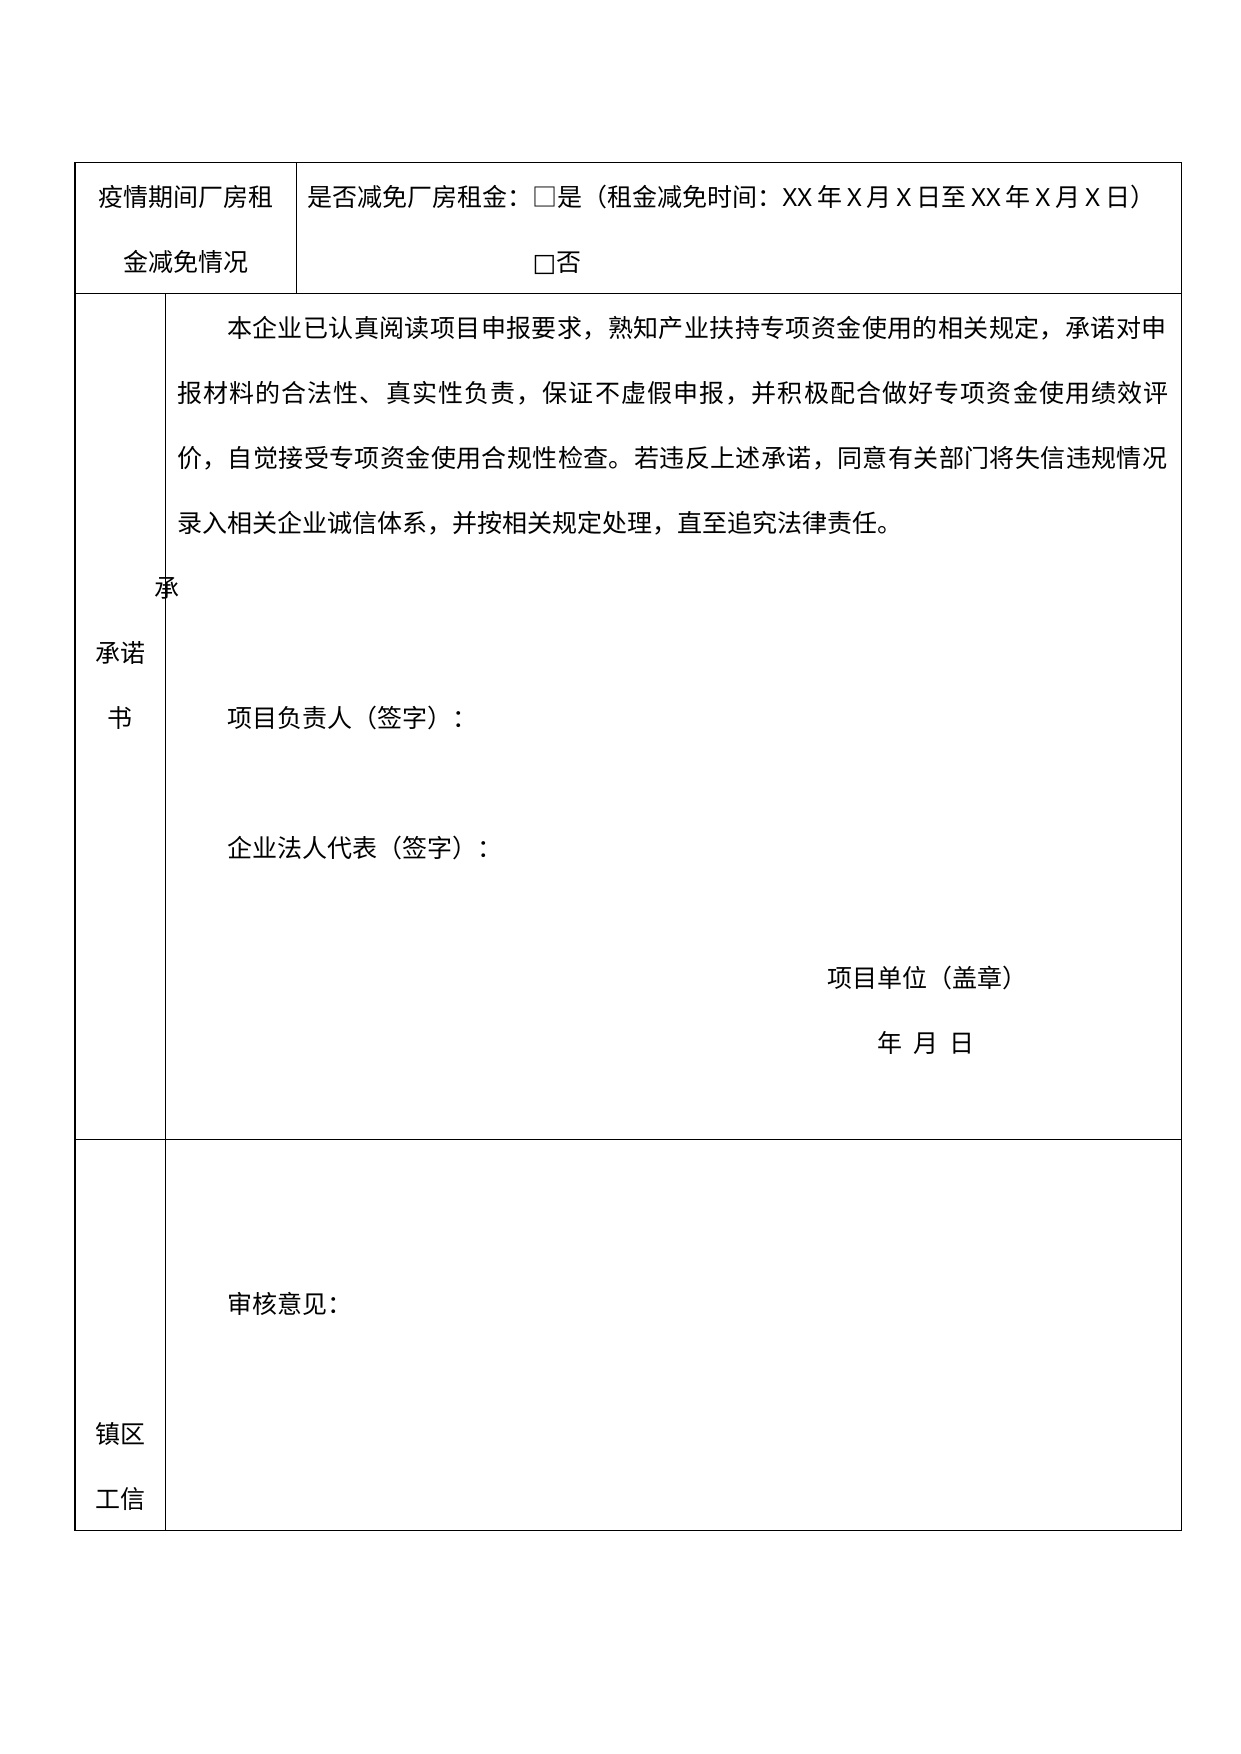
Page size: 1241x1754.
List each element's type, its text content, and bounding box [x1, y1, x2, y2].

table_cell 镇区工信部门意见 [76, 1140, 165, 1530]
table_cell 疫情期间厂房租金减免情况 [76, 163, 296, 293]
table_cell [166, 1140, 1181, 1530]
table_cell 是否减免厂房租金：□是（租金减免时间：XX年X月X日至XX年X月X日） □否 [297, 163, 1181, 293]
table_cell 本企业已认真阅读项目申报要求，熟知产业扶持专项资金使用的相关规定，承诺对申报材料的合法性、真实性负责，保证不虚假申报，并积极配合做好专项资金使用绩效评价，自觉接受专项资金使用合规性检查。若违反上述承诺，同意有关部门将失信违规情况录入相关企业诚信体系，并按相关规定处理，直至追究法律责任。 项目负责人（签字）： 企业法人代表（签字）： 项目单位（盖章） 年 月 日 [166, 294, 1181, 1139]
table_cell 承承诺书 [76, 294, 165, 1139]
